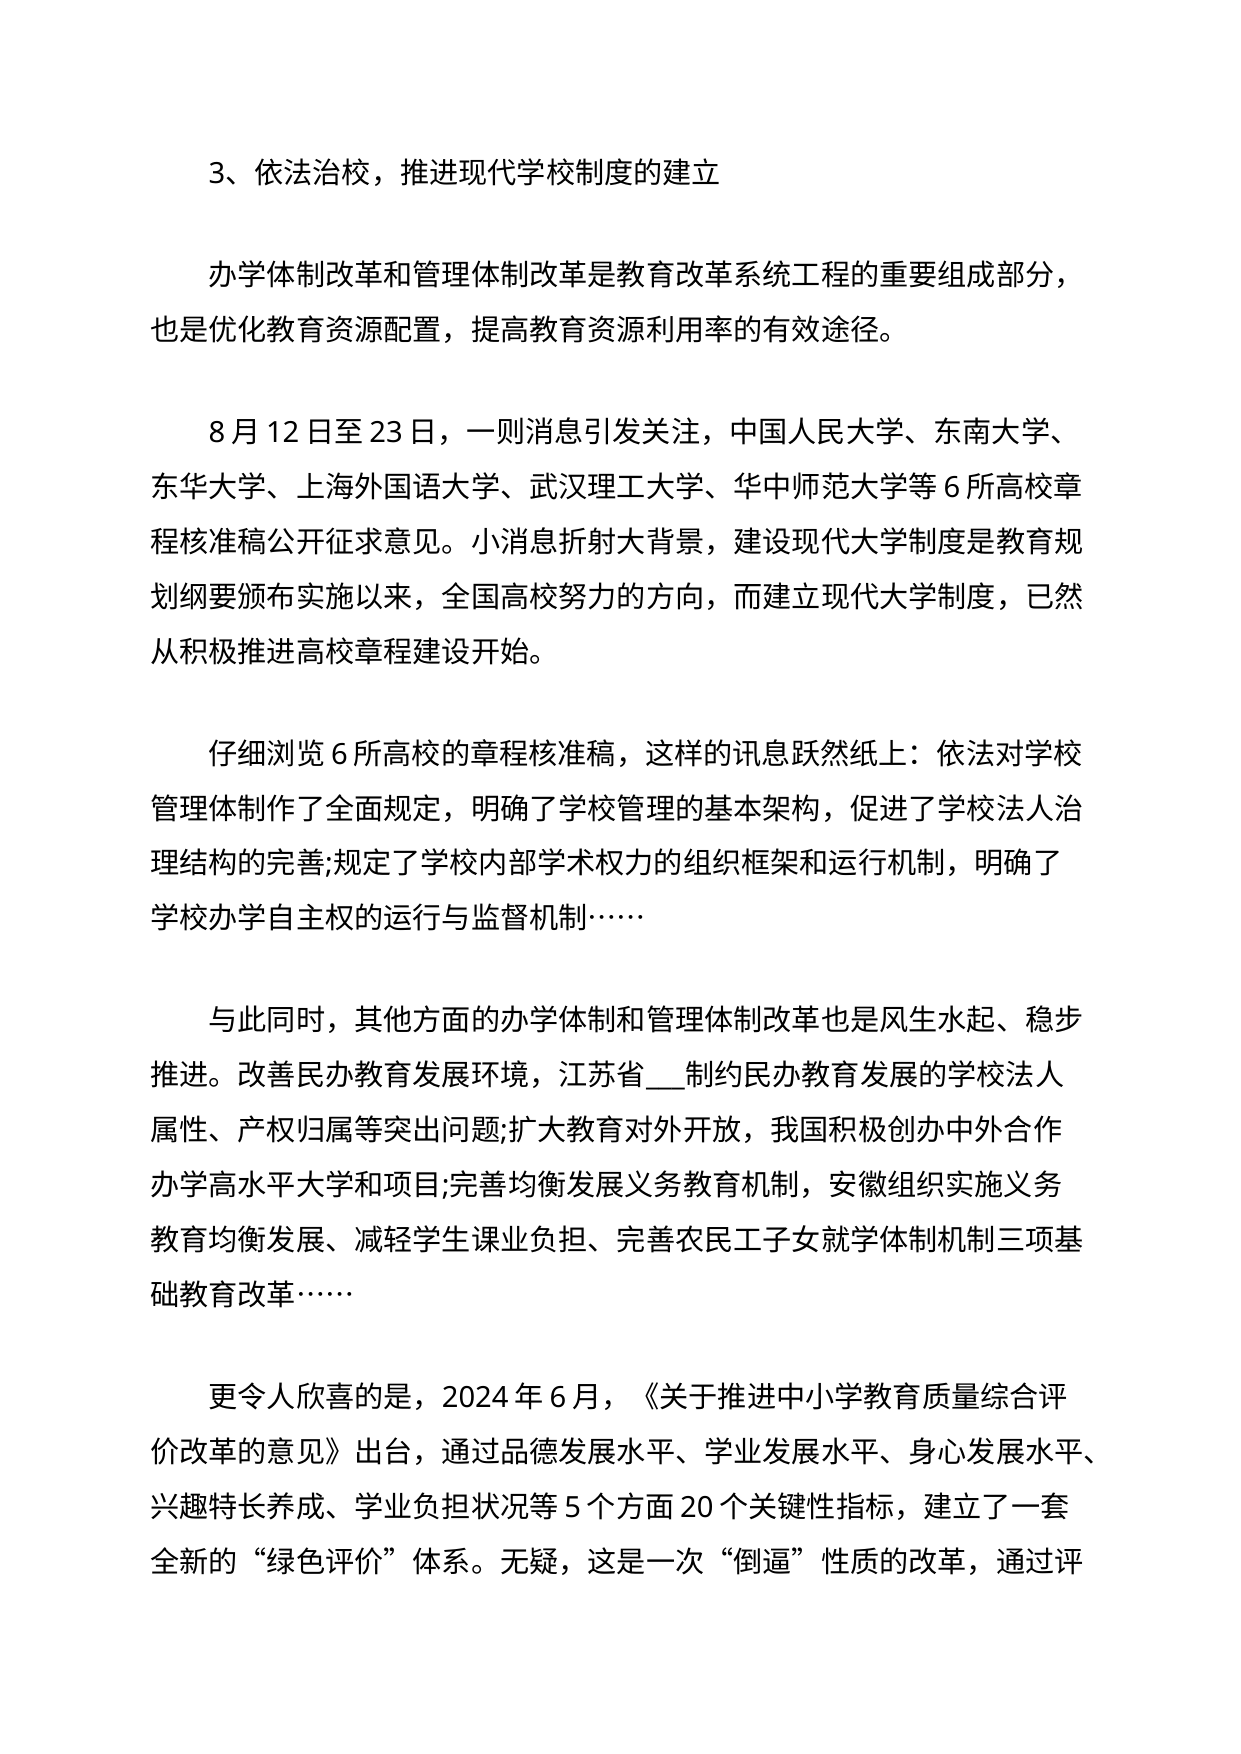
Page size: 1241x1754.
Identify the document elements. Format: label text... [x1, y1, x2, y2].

text 3、依法治校，推进现代学校制度的建立 [150, 150, 1090, 192]
text 与此同时，其他方面的办学体制和管理体制改革也是风生水起、稳步推进。改善民办教育发展环境，江苏省___制约民办教育发展的学校法人属性、产权归属等突出问题;扩大教育对外开放，我国积极创办中外合作办学高水平大学和项目;完善均衡发展义务教育机制，安徽组织实施义务教育均衡发展、减轻学生课业负担、完善农民工子女就学体制机制三项基础教育改革…… [150, 997, 1090, 1314]
text 办学体制改革和管理体制改革是教育改革系统工程的重要组成部分，也是优化教育资源配置，提高教育资源利用率的有效途径。 [150, 252, 1090, 349]
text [150, 1373, 1090, 1581]
text 仔细浏览6所高校的章程核准稿，这样的讯息跃然纸上：依法对学校管理体制作了全面规定，明确了学校管理的基本架构，促进了学校法人治理结构的完善;规定了学校内部学术权力的组织框架和运行机制，明确了学校办学自主权的运行与监督机制…… [150, 730, 1090, 937]
text 8月12日至23日，一则消息引发关注，中国人民大学、东南大学、东华大学、上海外国语大学、武汉理工大学、华中师范大学等6所高校章程核准稿公开征求意见。小消息折射大背景，建设现代大学制度是教育规划纲要颁布实施以来，全国高校努力的方向，而建立现代大学制度，已然从积极推进高校章程建设开始。 [150, 409, 1090, 671]
